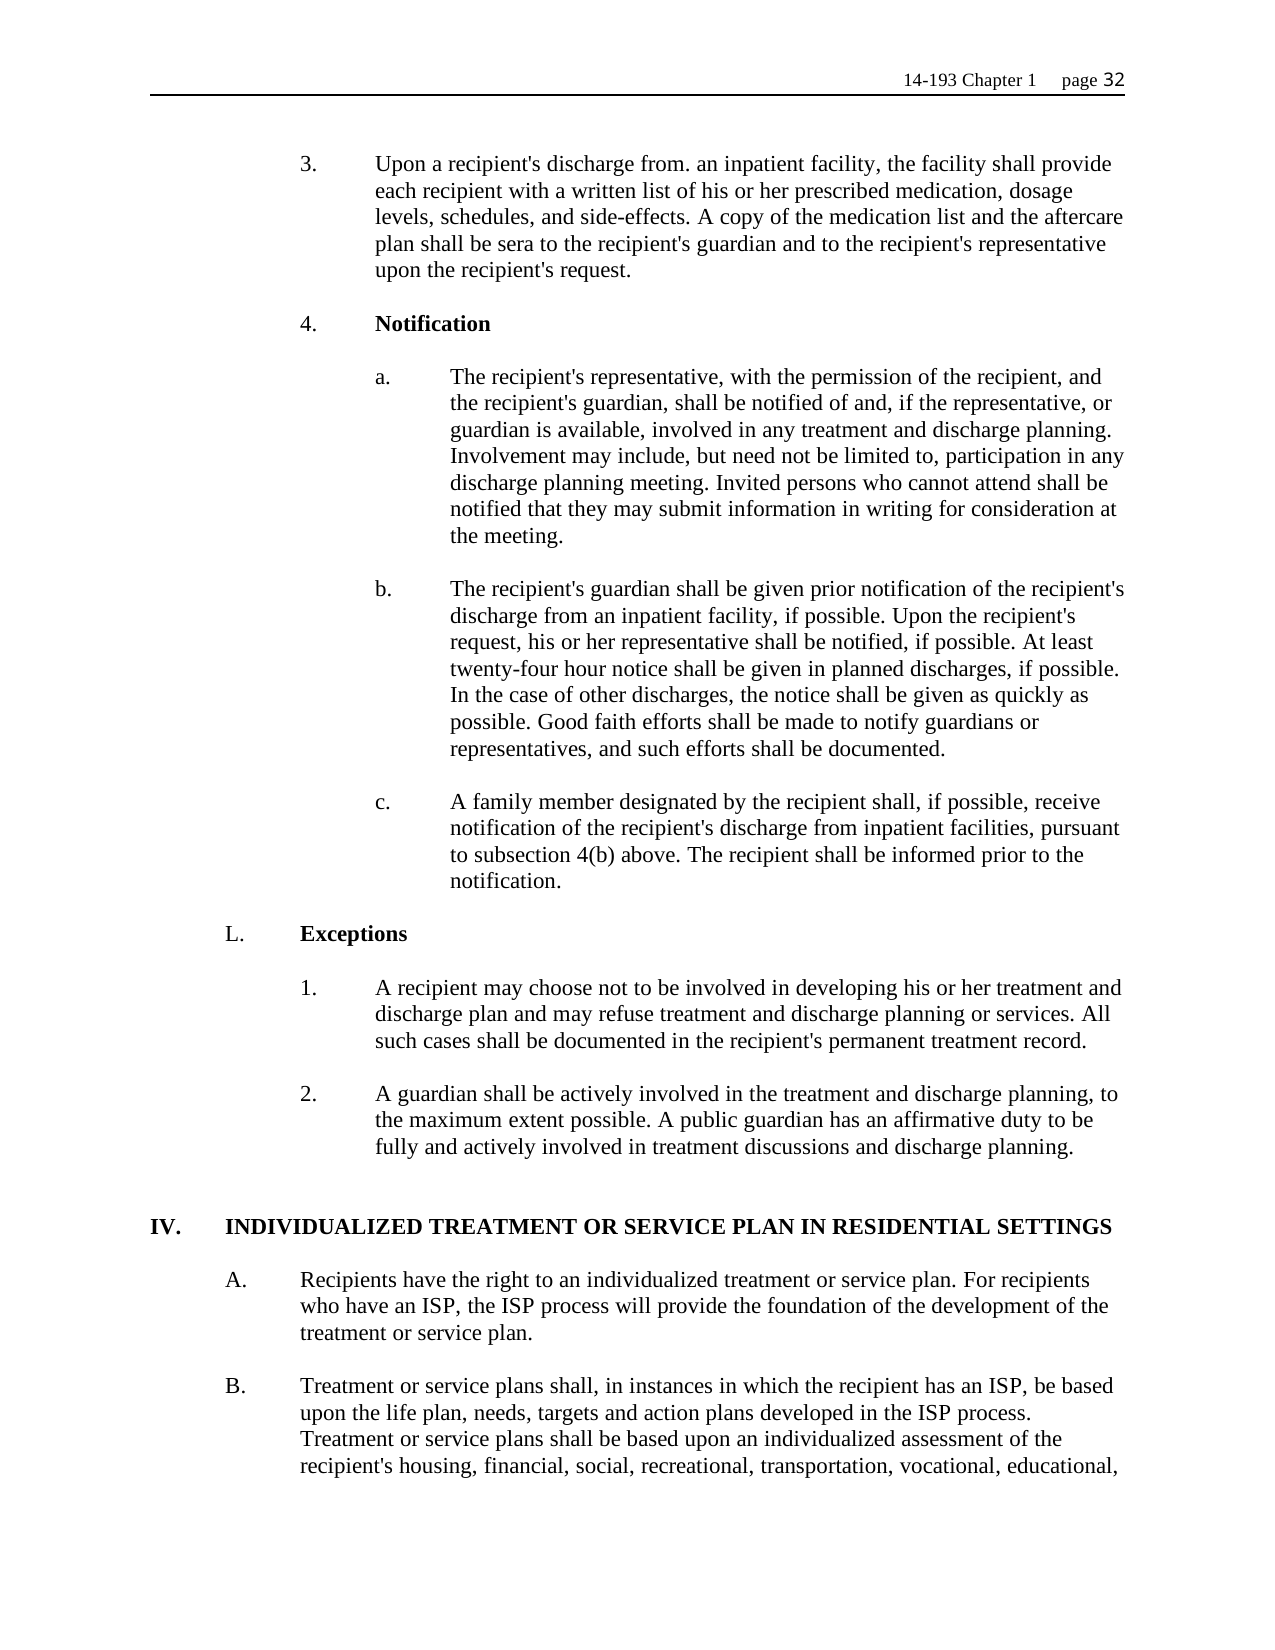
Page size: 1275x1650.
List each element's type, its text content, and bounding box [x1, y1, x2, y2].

text 1. A recipient may choose not to be involved in developing his or her treatment and discharge plan and may refuse treatment and discharge planning or services. All such cases shall be documented in the recipient's permanent treatment record. [150, 973, 1125, 1053]
text b. The recipient's guardian shall be given prior notification of the recipient's discharge from an inpatient facility, if possible. Upon the recipient's request, his or her representative shall be notified, if possible. At least twenty-four hour notice shall be given in planned discharges, if possible. In the case of other discharges, the notice shall be given as quickly as possible. Good faith efforts shall be made to notify guardians or representatives, and such efforts shall be documented. [150, 575, 1125, 761]
text c. A family member designated by the recipient shall, if possible, receive notification of the recipient's discharge from inpatient facilities, pursuant to subsection 4(b) above. The recipient shall be informed prior to the notification. [150, 787, 1125, 894]
text a. The recipient's representative, with the permission of the recipient, and the recipient's guardian, shall be notified of and, if the representative, or guardian is available, involved in any treatment and discharge planning. Involvement may include, but need not be limited to, participation in any discharge planning meeting. Invited persons who cannot attend shall be notified that they may submit information in writing for consideration at the meeting. [150, 362, 1125, 548]
text 4. Notification [150, 309, 1125, 336]
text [150, 1372, 1125, 1478]
text 3. Upon a recipient's discharge from. an inpatient facility, the facility shall provide each recipient with a written list of his or her prescribed medication, dosage levels, schedules, and side-effects. A copy of the medication list and the aftercare plan shall be sera to the recipient's guardian and to the recipient's representative upon the recipient's request. [150, 150, 1125, 283]
text A. Recipients have the right to an individualized treatment or service plan. For recipients who have an ISP, the ISP process will provide the foundation of the development of the treatment or service plan. [150, 1266, 1125, 1345]
text IV. INDIVIDUALIZED TREATMENT OR SERVICE PLAN IN RESIDENTIAL SETTINGS [150, 1212, 1144, 1239]
text L. Exceptions [150, 920, 1125, 947]
text 2. A guardian shall be actively involved in the treatment and discharge planning, to the maximum extent possible. A public guardian has an affirmative duty to be fully and actively involved in treatment discussions and discharge planning. [150, 1080, 1125, 1159]
